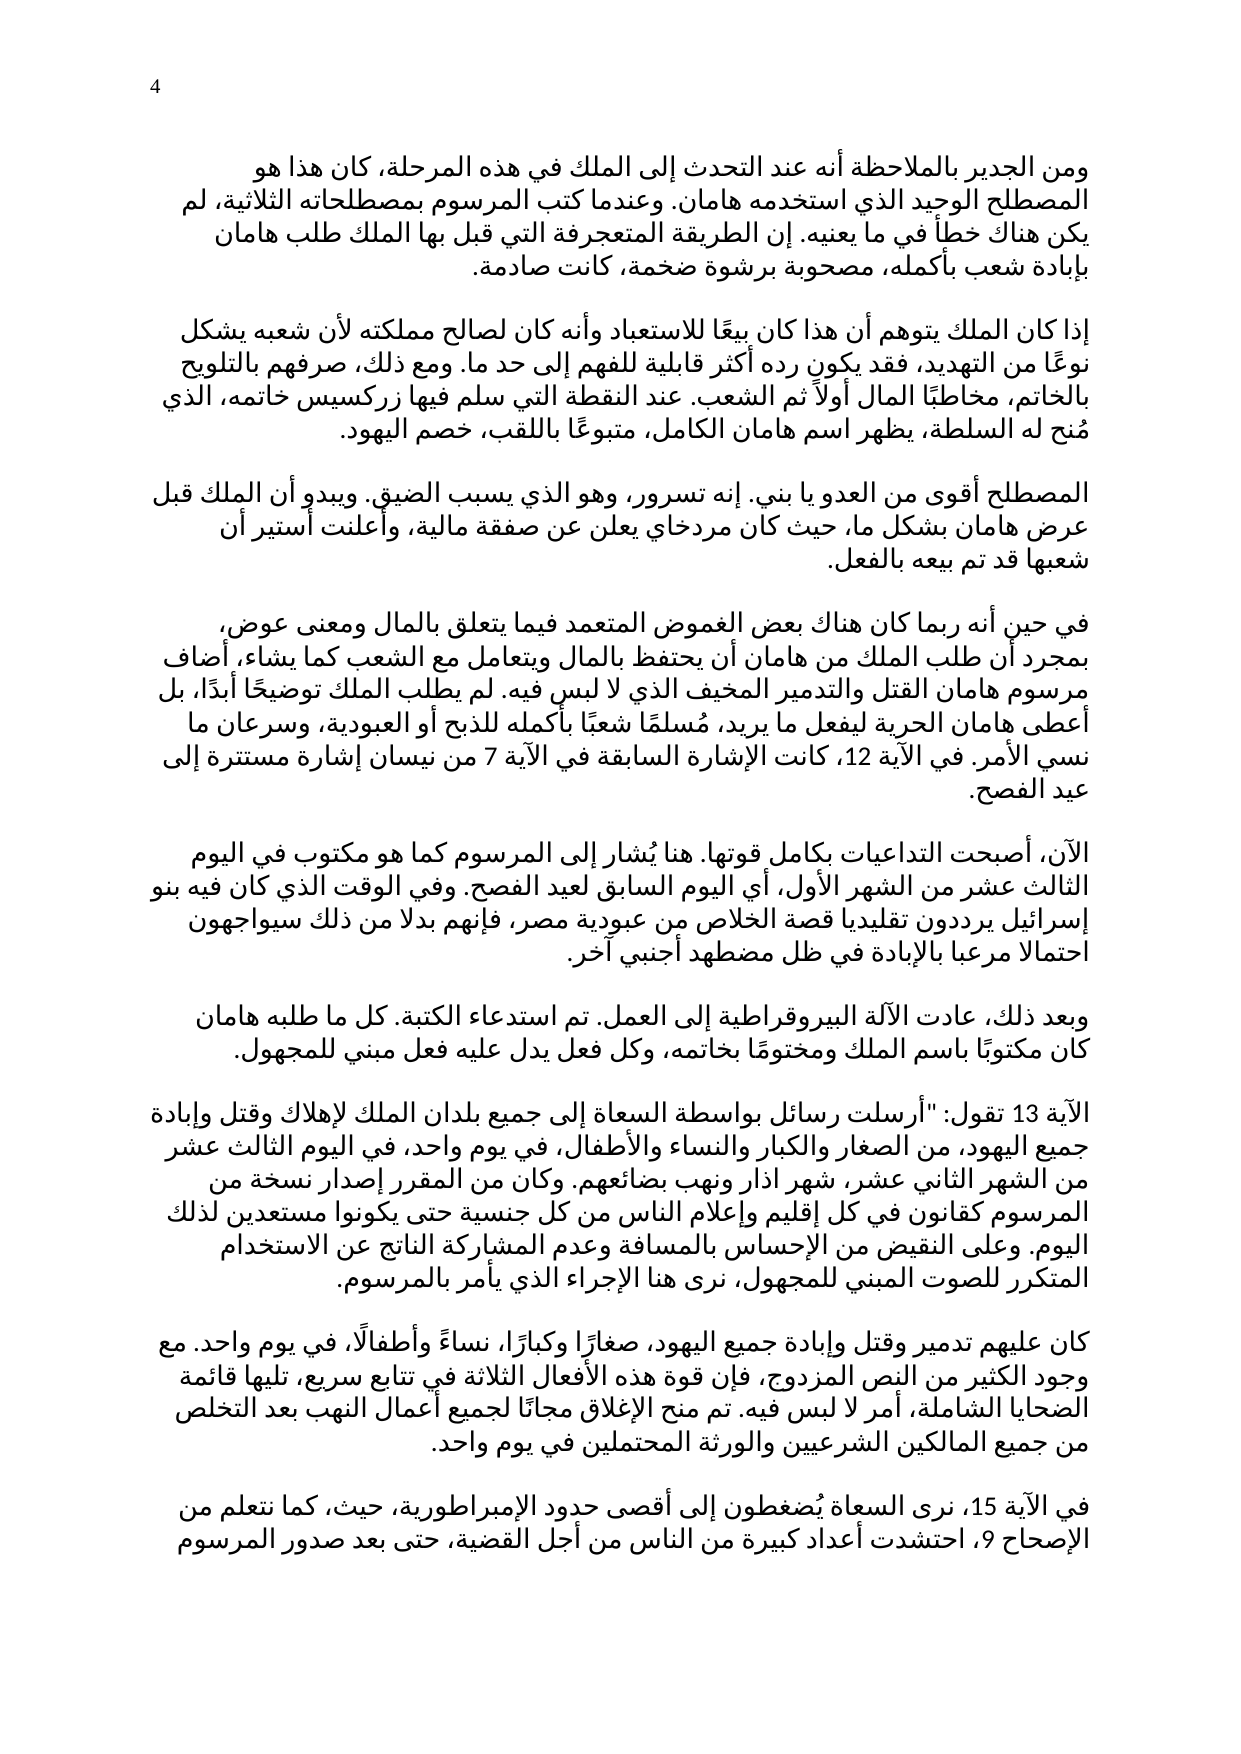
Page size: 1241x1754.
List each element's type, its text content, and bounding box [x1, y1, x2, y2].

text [150, 1489, 1090, 1555]
text كان عليهم تدمير وقتل وإبادة جميع اليهود، صغارًا وكبارًا، نساءً وأطفالًا، في يوم واحد. مع وجود الكثير من النص المزدوج، فإن قوة هذه الأفعال الثلاثة في تتابع سريع، تليها قائمة الضحايا الشاملة، أمر لا لبس فيه. تم منح الإغلاق مجانًا لجميع أعمال النهب بعد التخلص من جميع المالكين الشرعيين والورثة المحتملين في يوم واحد. [150, 1326, 1090, 1458]
text ومن الجدير بالملاحظة أنه عند التحدث إلى الملك في هذه المرحلة، كان هذا هو المصطلح الوحيد الذي استخدمه هامان. وعندما كتب المرسوم بمصطلحاته الثلاثية، لم يكن هناك خطأ في ما يعنيه. إن الطريقة المتعجرفة التي قبل بها الملك طلب هامان بإبادة شعب بأكمله، مصحوبة برشوة ضخمة، كانت صادمة. [150, 150, 1090, 282]
text وبعد ذلك، عادت الآلة البيروقراطية إلى العمل. تم استدعاء الكتبة. كل ما طلبه هامان كان مكتوبًا باسم الملك ومختومًا بخاتمه، وكل فعل يدل عليه فعل مبني للمجهول. [150, 999, 1090, 1065]
text الآن، أصبحت التداعيات بكامل قوتها. هنا يُشار إلى المرسوم كما هو مكتوب في اليوم الثالث عشر من الشهر الأول، أي اليوم السابق لعيد الفصح. وفي الوقت الذي كان فيه بنو إسرائيل يرددون تقليديا قصة الخلاص من عبودية مصر، فإنهم بدلا من ذلك سيواجهون احتمالا مرعبا بالإبادة في ظل مضطهد أجنبي آخر. [150, 836, 1090, 968]
text الآية 13 تقول: "أرسلت رسائل بواسطة السعاة إلى جميع بلدان الملك لإهلاك وقتل وإبادة جميع اليهود، من الصغار والكبار والنساء والأطفال، في يوم واحد، في اليوم الثالث عشر من الشهر الثاني عشر، شهر اذار ونهب بضائعهم. وكان من المقرر إصدار نسخة من المرسوم كقانون في كل إقليم وإعلام الناس من كل جنسية حتى يكونوا مستعدين لذلك اليوم. وعلى النقيض من الإحساس بالمسافة وعدم المشاركة الناتج عن الاستخدام المتكرر للصوت المبني للمجهول، نرى هنا الإجراء الذي يأمر بالمرسوم. [150, 1096, 1090, 1294]
text إذا كان الملك يتوهم أن هذا كان بيعًا للاستعباد وأنه كان لصالح مملكته لأن شعبه يشكل نوعًا من التهديد، فقد يكون رده أكثر قابلية للفهم إلى حد ما. ومع ذلك، صرفهم بالتلويح بالخاتم، مخاطبًا المال أولاً ثم الشعب. عند النقطة التي سلم فيها زركسيس خاتمه، الذي مُنح له السلطة، يظهر اسم هامان الكامل، متبوعًا باللقب، خصم اليهود. [150, 313, 1090, 445]
text في حين أنه ربما كان هناك بعض الغموض المتعمد فيما يتعلق بالمال ومعنى عوض، بمجرد أن طلب الملك من هامان أن يحتفظ بالمال ويتعامل مع الشعب كما يشاء، أضاف مرسوم هامان القتل والتدمير المخيف الذي لا لبس فيه. لم يطلب الملك توضيحًا أبدًا، بل أعطى هامان الحرية ليفعل ما يريد، مُسلمًا شعبًا بأكمله للذبح أو العبودية، وسرعان ما نسي الأمر. في الآية 12، كانت الإشارة السابقة في الآية 7 من نيسان إشارة مستترة إلى عيد الفصح. [150, 607, 1090, 805]
text المصطلح أقوى من العدو يا بني. إنه تسرور، وهو الذي يسبب الضيق. ويبدو أن الملك قبل عرض هامان بشكل ما، حيث كان مردخاي يعلن عن صفقة مالية، وأعلنت أستير أن شعبها قد تم بيعه بالفعل. [150, 476, 1090, 576]
